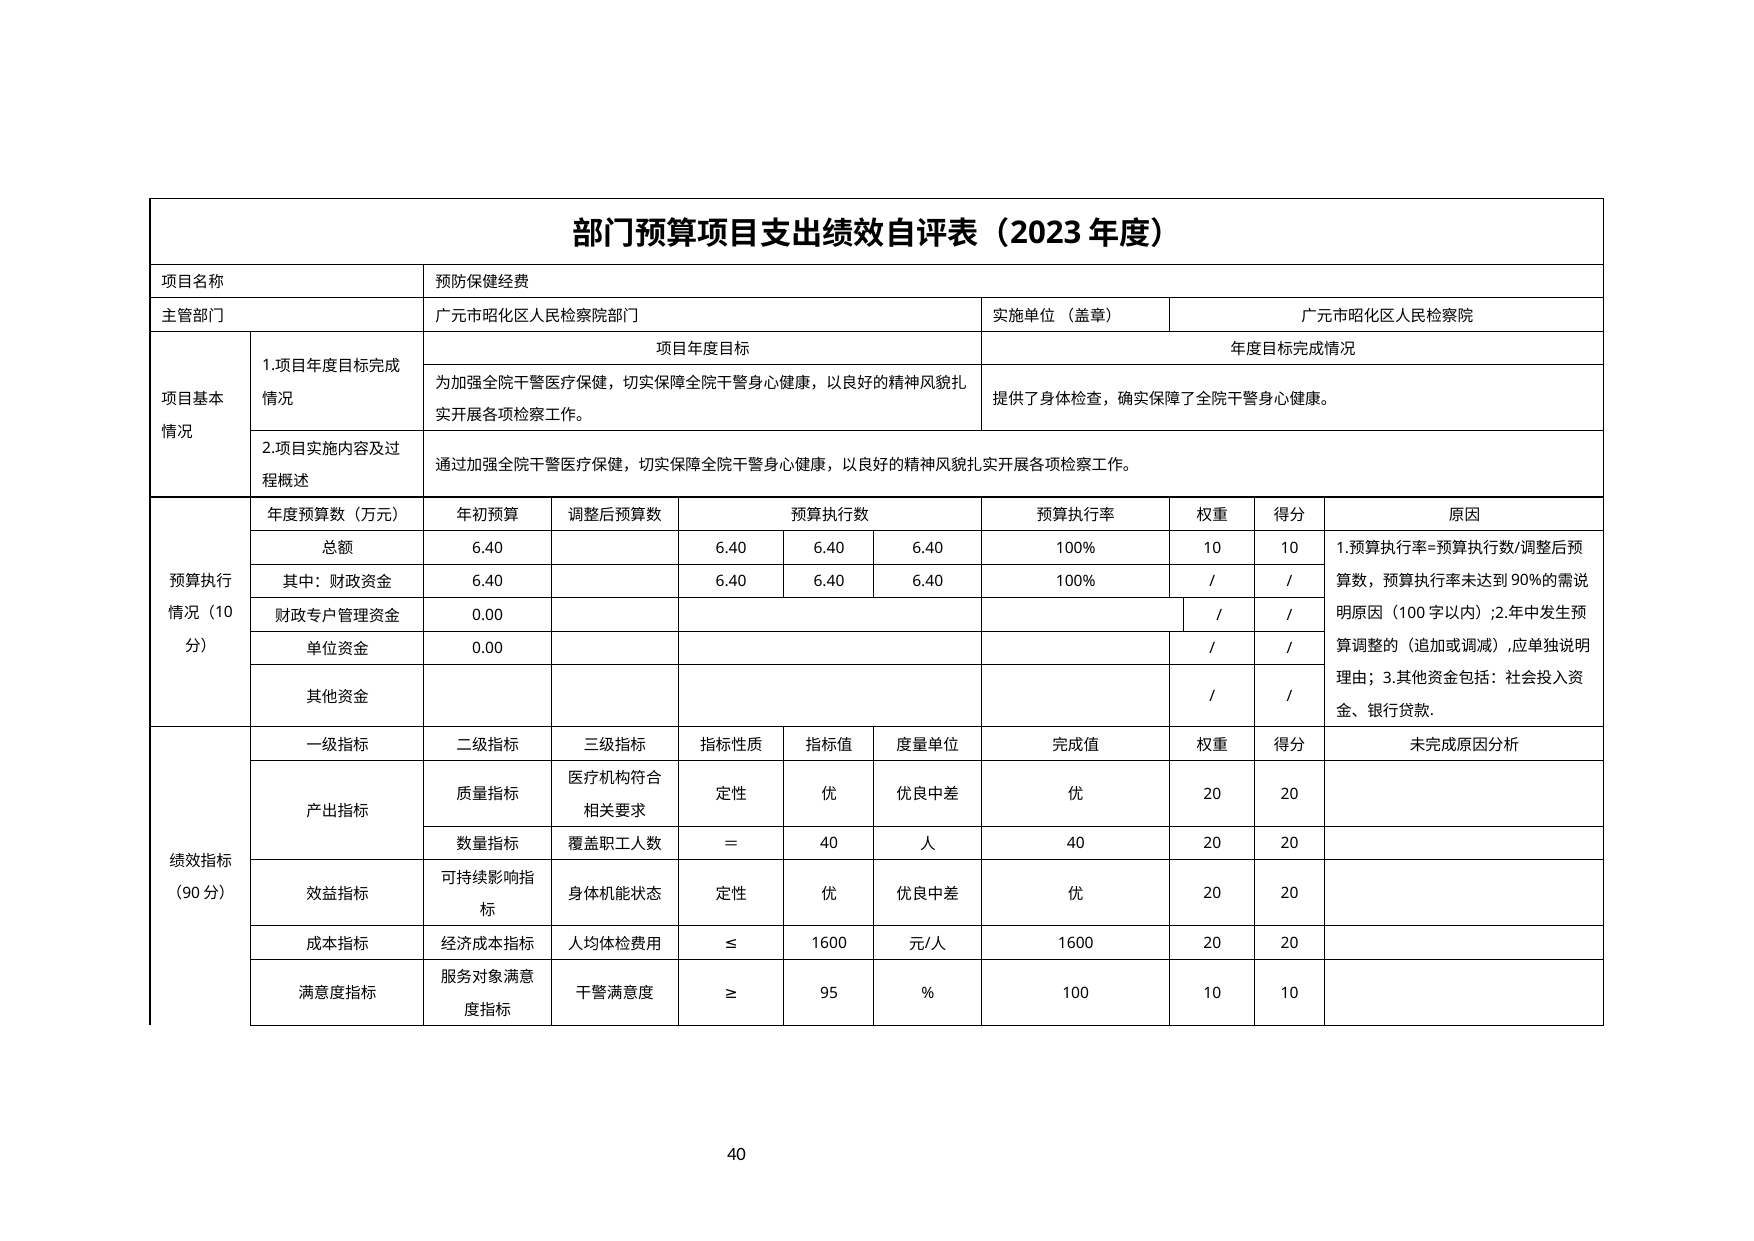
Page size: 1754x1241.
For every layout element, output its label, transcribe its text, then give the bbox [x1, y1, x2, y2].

table_cell 三级指标 [552, 727, 678, 759]
table_cell 10 [1170, 960, 1254, 1025]
table_cell 完成值 [982, 727, 1169, 759]
table_cell 6.40 [874, 565, 981, 597]
table_cell ≤ [679, 926, 783, 959]
table_cell 覆盖职工人数 [552, 827, 678, 859]
table_cell 得分 [1255, 498, 1324, 530]
table_cell 其中：财政资金 [251, 565, 423, 597]
table_cell ＝ [679, 827, 783, 859]
table_cell 身体机能状态 [552, 860, 678, 925]
table_cell 广元市昭化区人民检察院部门 [424, 298, 981, 331]
table_cell [1325, 926, 1603, 959]
table_cell 指标性质 [679, 727, 783, 759]
table_cell [679, 665, 981, 726]
table_cell 2.项目实施内容及过程概述 [251, 431, 423, 496]
table_cell / [1255, 665, 1324, 726]
table_cell 项目年度目标 [424, 332, 981, 364]
table_cell 可持续影响指标 [424, 860, 551, 925]
table_cell 0.00 [424, 598, 551, 631]
table_cell 预算执行情况（10分） [151, 498, 250, 726]
table_cell 20 [1255, 860, 1324, 925]
table_cell 20 [1170, 926, 1254, 959]
table_cell 调整后预算数 [552, 498, 678, 530]
table_cell 40 [784, 827, 873, 859]
table_cell 经济成本指标 [424, 926, 551, 959]
table_cell [1325, 860, 1603, 925]
table_cell / [1255, 632, 1324, 664]
table_cell 二级指标 [424, 727, 551, 759]
table_cell 预算执行数 [679, 498, 981, 530]
table_cell 20 [1170, 761, 1254, 826]
table_cell 40 [982, 827, 1169, 859]
table_cell [679, 632, 981, 664]
table_cell 优良中差 [874, 860, 981, 925]
table_cell [679, 598, 981, 631]
table_cell [552, 665, 678, 726]
table_cell / [1255, 565, 1324, 597]
table_cell 10 [1255, 531, 1324, 563]
table_cell 1.项目年度目标完成情况 [251, 332, 423, 430]
table_cell 20 [1255, 761, 1324, 826]
table_cell 提供了身体检查，确实保障了全院干警身心健康。 [982, 365, 1603, 430]
table_cell 元/人 [874, 926, 981, 959]
table_cell 预算执行率 [982, 498, 1169, 530]
table_cell 权重 [1170, 498, 1254, 530]
table_cell [982, 598, 1183, 631]
table_cell 总额 [251, 531, 423, 563]
table_cell 效益指标 [251, 860, 423, 925]
table_cell / [1170, 565, 1254, 597]
table_cell 优 [784, 860, 873, 925]
table_cell 20 [1170, 860, 1254, 925]
table_cell 广元市昭化区人民检察院 [1170, 298, 1603, 331]
table_cell 1600 [784, 926, 873, 959]
table_cell [1325, 827, 1603, 859]
table_cell 10 [1255, 960, 1324, 1025]
table_cell / [1170, 665, 1254, 726]
table_cell [552, 632, 678, 664]
table_cell 优 [982, 860, 1169, 925]
table_cell [982, 665, 1169, 726]
table_cell % [874, 960, 981, 1025]
table_cell 6.40 [424, 531, 551, 563]
table_cell 优 [784, 761, 873, 826]
table_cell / [1170, 632, 1254, 664]
table_cell 满意度指标 [251, 960, 423, 1025]
table_cell 100 [982, 960, 1169, 1025]
table_cell 成本指标 [251, 926, 423, 959]
table_cell 原因 [1325, 498, 1603, 530]
table_cell 产出指标 [251, 761, 423, 859]
table_cell 为加强全院干警医疗保健，切实保障全院干警身心健康，以良好的精神风貌扎实开展各项检察工作。 [424, 365, 981, 430]
table_cell 项目基本情况 [151, 332, 250, 496]
table_cell 实施单位 （盖章） [982, 298, 1169, 331]
table_cell 未完成原因分析 [1325, 727, 1603, 759]
table_cell 服务对象满意度指标 [424, 960, 551, 1025]
table_cell 指标值 [784, 727, 873, 759]
table_cell 财政专户管理资金 [251, 598, 423, 631]
table_cell / [1255, 598, 1324, 631]
table_cell 年初预算 [424, 498, 551, 530]
table_cell 6.40 [679, 565, 783, 597]
table_cell [1325, 960, 1603, 1025]
table_cell 100% [982, 565, 1169, 597]
table_cell 年度目标完成情况 [982, 332, 1603, 364]
table_cell 人 [874, 827, 981, 859]
table_cell / [1184, 598, 1254, 631]
table_cell 度量单位 [874, 727, 981, 759]
table_cell 年度预算数（万元） [251, 498, 423, 530]
table_cell 20 [1255, 827, 1324, 859]
table_cell 绩效指标（90分） [151, 727, 250, 1025]
table_cell 一级指标 [251, 727, 423, 759]
table_cell 100% [982, 531, 1169, 563]
table_cell 优 [982, 761, 1169, 826]
table_cell [552, 598, 678, 631]
table_cell 1600 [982, 926, 1169, 959]
table_cell 6.40 [784, 531, 873, 563]
table_cell 20 [1170, 827, 1254, 859]
table_cell 1.预算执行率=预算执行数/调整后预算数，预算执行率未达到90%的需说明原因（100字以内）;2.年中发生预算调整的（追加或调减）,应单独说明理由；3.其他资金包括：社会投入资金、银行贷款. [1325, 531, 1603, 726]
table_cell [552, 565, 678, 597]
table_cell ≥ [679, 960, 783, 1025]
table_cell 人均体检费用 [552, 926, 678, 959]
table_cell 0.00 [424, 632, 551, 664]
table_cell 定性 [679, 860, 783, 925]
table_cell 其他资金 [251, 665, 423, 726]
table_cell 10 [1170, 531, 1254, 563]
table_cell 数量指标 [424, 827, 551, 859]
table_cell 通过加强全院干警医疗保健，切实保障全院干警身心健康，以良好的精神风貌扎实开展各项检察工作。 [424, 431, 1603, 496]
table_cell 6.40 [679, 531, 783, 563]
table_cell 得分 [1255, 727, 1324, 759]
table_cell [1325, 761, 1603, 826]
table_cell 预防保健经费 [424, 265, 1603, 297]
table_cell 质量指标 [424, 761, 551, 826]
table_cell 95 [784, 960, 873, 1025]
table_cell 6.40 [424, 565, 551, 597]
table_cell 6.40 [784, 565, 873, 597]
table_cell [424, 665, 551, 726]
table_cell 单位资金 [251, 632, 423, 664]
table_cell [552, 531, 678, 563]
table_cell 医疗机构符合相关要求 [552, 761, 678, 826]
table_header 部门预算项目支出绩效自评表（2023年度） [151, 199, 1603, 264]
table_cell 6.40 [874, 531, 981, 563]
table_cell 定性 [679, 761, 783, 826]
table_cell 项目名称 [151, 265, 423, 297]
table_cell 权重 [1170, 727, 1254, 759]
table_cell 干警满意度 [552, 960, 678, 1025]
table_cell 20 [1255, 926, 1324, 959]
table_cell 主管部门 [151, 298, 423, 331]
table_cell 优良中差 [874, 761, 981, 826]
table_cell [982, 632, 1169, 664]
